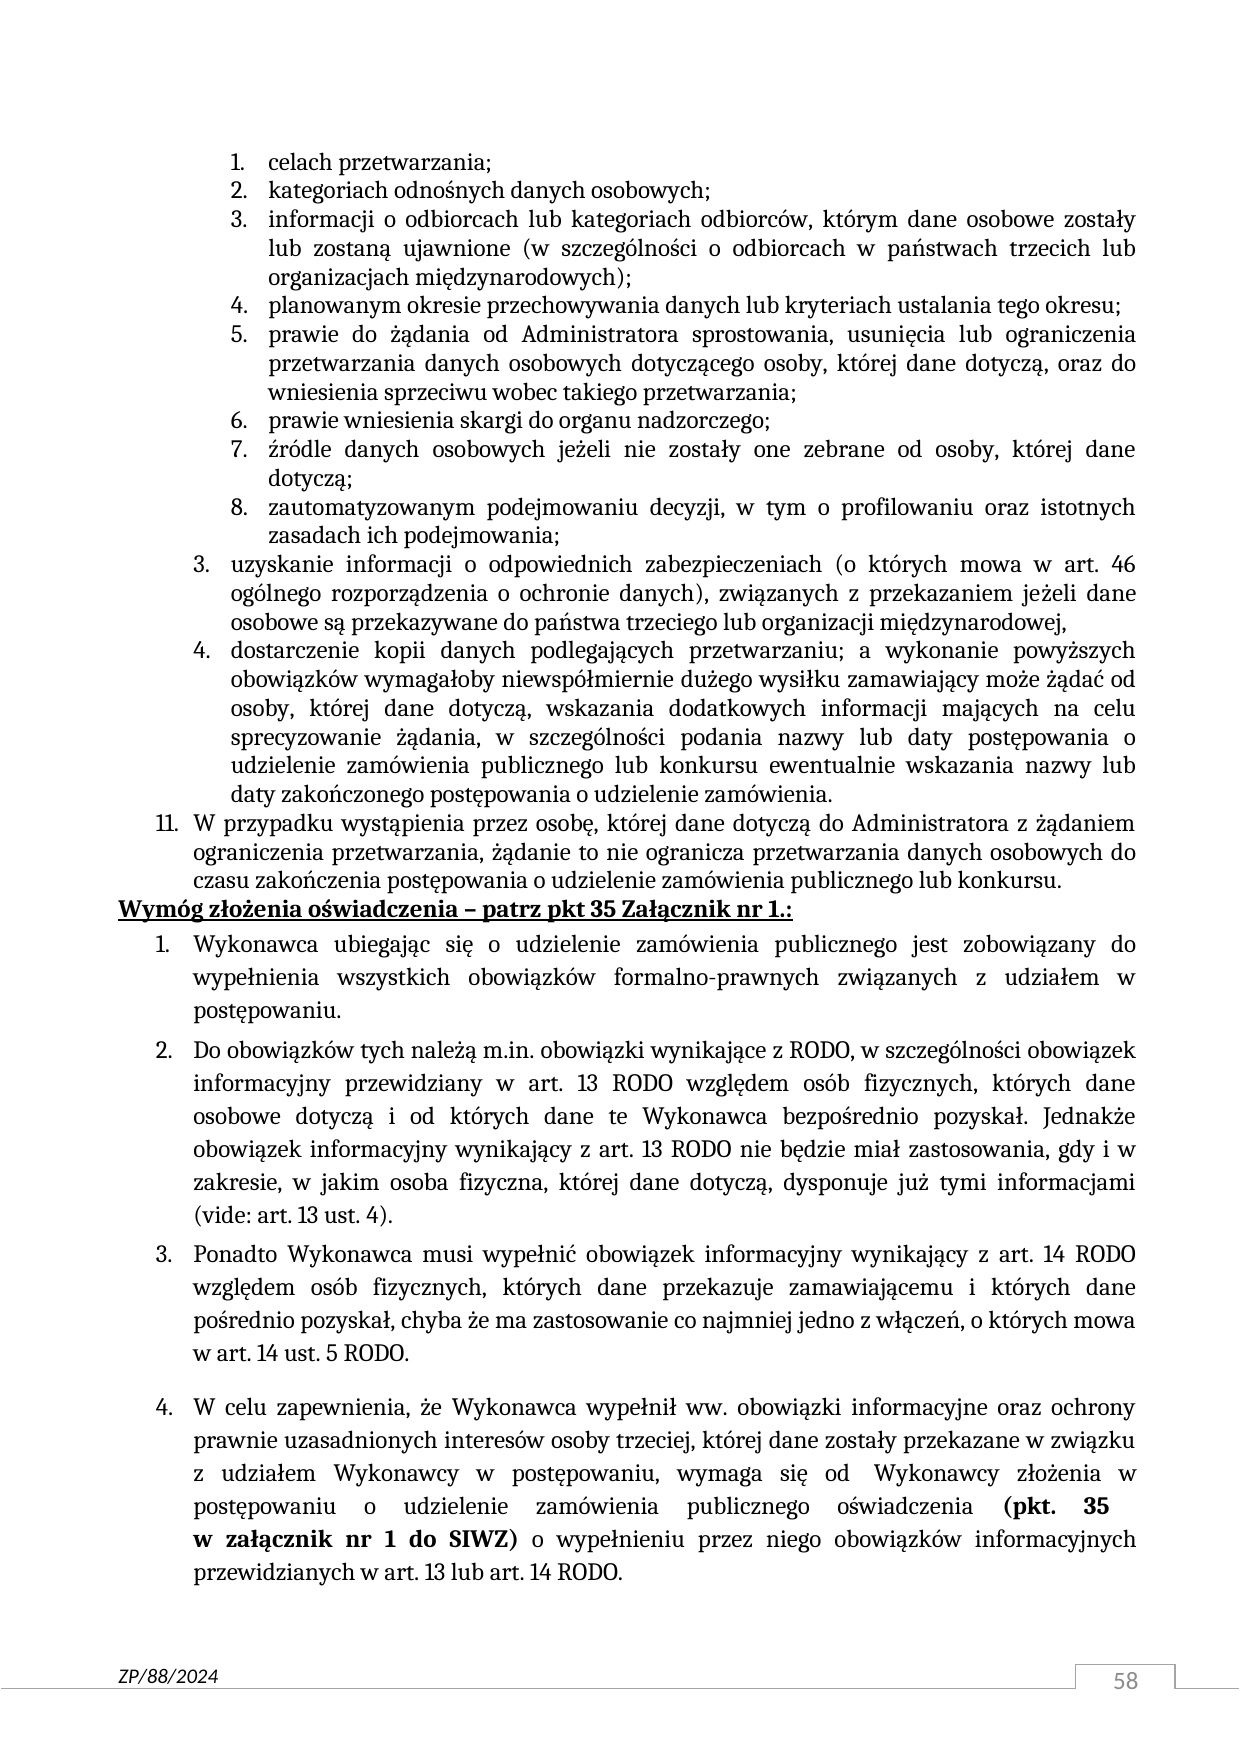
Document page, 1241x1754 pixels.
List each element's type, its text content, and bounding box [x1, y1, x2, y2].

list zautomatyzowanym podejmowaniu decyzji, w tym o profilowaniu oraz istotnych zasadach ich podejmowania; [231, 493, 1137, 550]
list prawie wniesienia skargi do organu nadzorczego; [231, 406, 1137, 435]
list źródle danych osobowych jeżeli nie zostały one zebrane od osoby, której dane dotyczą; [231, 435, 1137, 493]
list dostarczenie kopii danych podlegających przetwarzaniu; a wykonanie powyższych obowiązków wymagałoby niewspółmiernie dużego wysiłku zamawiający może żądać od osoby, której dane dotyczą, wskazania dodatkowych informacji mających na celu sprecyzowanie żądania, w szczególności podania nazwy lub daty postępowania o udzielenie zamówienia publicznego lub konkursu ewentualnie wskazania nazwy lub daty zakończonego postępowania o udzielenie zamówienia. [193, 636, 1137, 809]
list kategoriach odnośnych danych osobowych; [231, 176, 1137, 205]
list Do obowiązków tych należą m.in. obowiązki wynikające z RODO, w szczególności obowiązek informacyjny przewidziany w art. 13 RODO względem osób fizycznych, których dane osobowe dotyczą i od których dane te Wykonawca bezpośrednio pozyskał. Jednakże obowiązek informacyjny wynikający z art. 13 RODO nie będzie miał zastosowania, gdy i w zakresie, w jakim osoba fizyczna, której dane dotyczą, dysponuje już tymi informacjami (vide: art. 13 ust. 4). [156, 1036, 1137, 1229]
list celach przetwarzania; [231, 148, 1137, 176]
text Wymóg złożenia oświadczenia – patrz pkt 35 Załącznik nr 1.: [118, 895, 1137, 924]
list W przypadku wystąpienia przez osobę, której dane dotyczą do Administratora z żądaniem ograniczenia przetwarzania, żądanie to nie ogranicza przetwarzania danych osobowych do czasu zakończenia postępowania o udzielenie zamówienia publicznego lub konkursu. [156, 809, 1137, 895]
list Ponadto Wykonawca musi wypełnić obowiązek informacyjny wynikający z art. 14 RODO względem osób fizycznych, których dane przekazuje zamawiającemu i których dane pośrednio pozyskał, chyba że ma zastosowanie co najmniej jedno z włączeń, o których mowa w art. 14 ust. 5 RODO. [156, 1240, 1137, 1368]
list uzyskanie informacji o odpowiednich zabezpieczeniach (o których mowa w art. 46 ogólnego rozporządzenia o ochronie danych), związanych z przekazaniem jeżeli dane osobowe są przekazywane do państwa trzeciego lub organizacji międzynarodowej, [193, 550, 1137, 636]
list prawie do żądania od Administratora sprostowania, usunięcia lub ograniczenia przetwarzania danych osobowych dotyczącego osoby, której dane dotyczą, oraz do wniesienia sprzeciwu wobec takiego przetwarzania; [231, 320, 1137, 406]
list W celu zapewnienia, że Wykonawca wypełnił ww. obowiązki informacyjne oraz ochrony prawnie uzasadnionych interesów osoby trzeciej, której dane zostały przekazane w związku z udziałem Wykonawcy w postępowaniu, wymaga się od Wykonawcy złożenia w postępowaniu o udzielenie zamówienia publicznego oświadczenia (pkt. 35 w załącznik nr 1 do SIWZ) o wypełnieniu przez niego obowiązków informacyjnych przewidzianych w art. 13 lub art. 14 RODO. [156, 1393, 1137, 1587]
list planowanym okresie przechowywania danych lub kryteriach ustalania tego okresu; [231, 291, 1137, 320]
list Wykonawca ubiegając się o udzielenie zamówienia publicznego jest zobowiązany do wypełnienia wszystkich obowiązków formalno-prawnych związanych z udziałem w postępowaniu. [156, 930, 1137, 1025]
list informacji o odbiorcach lub kategoriach odbiorców, którym dane osobowe zostały lub zostaną ujawnione (w szczególności o odbiorcach w państwach trzecich lub organizacjach międzynarodowych); [231, 205, 1137, 291]
